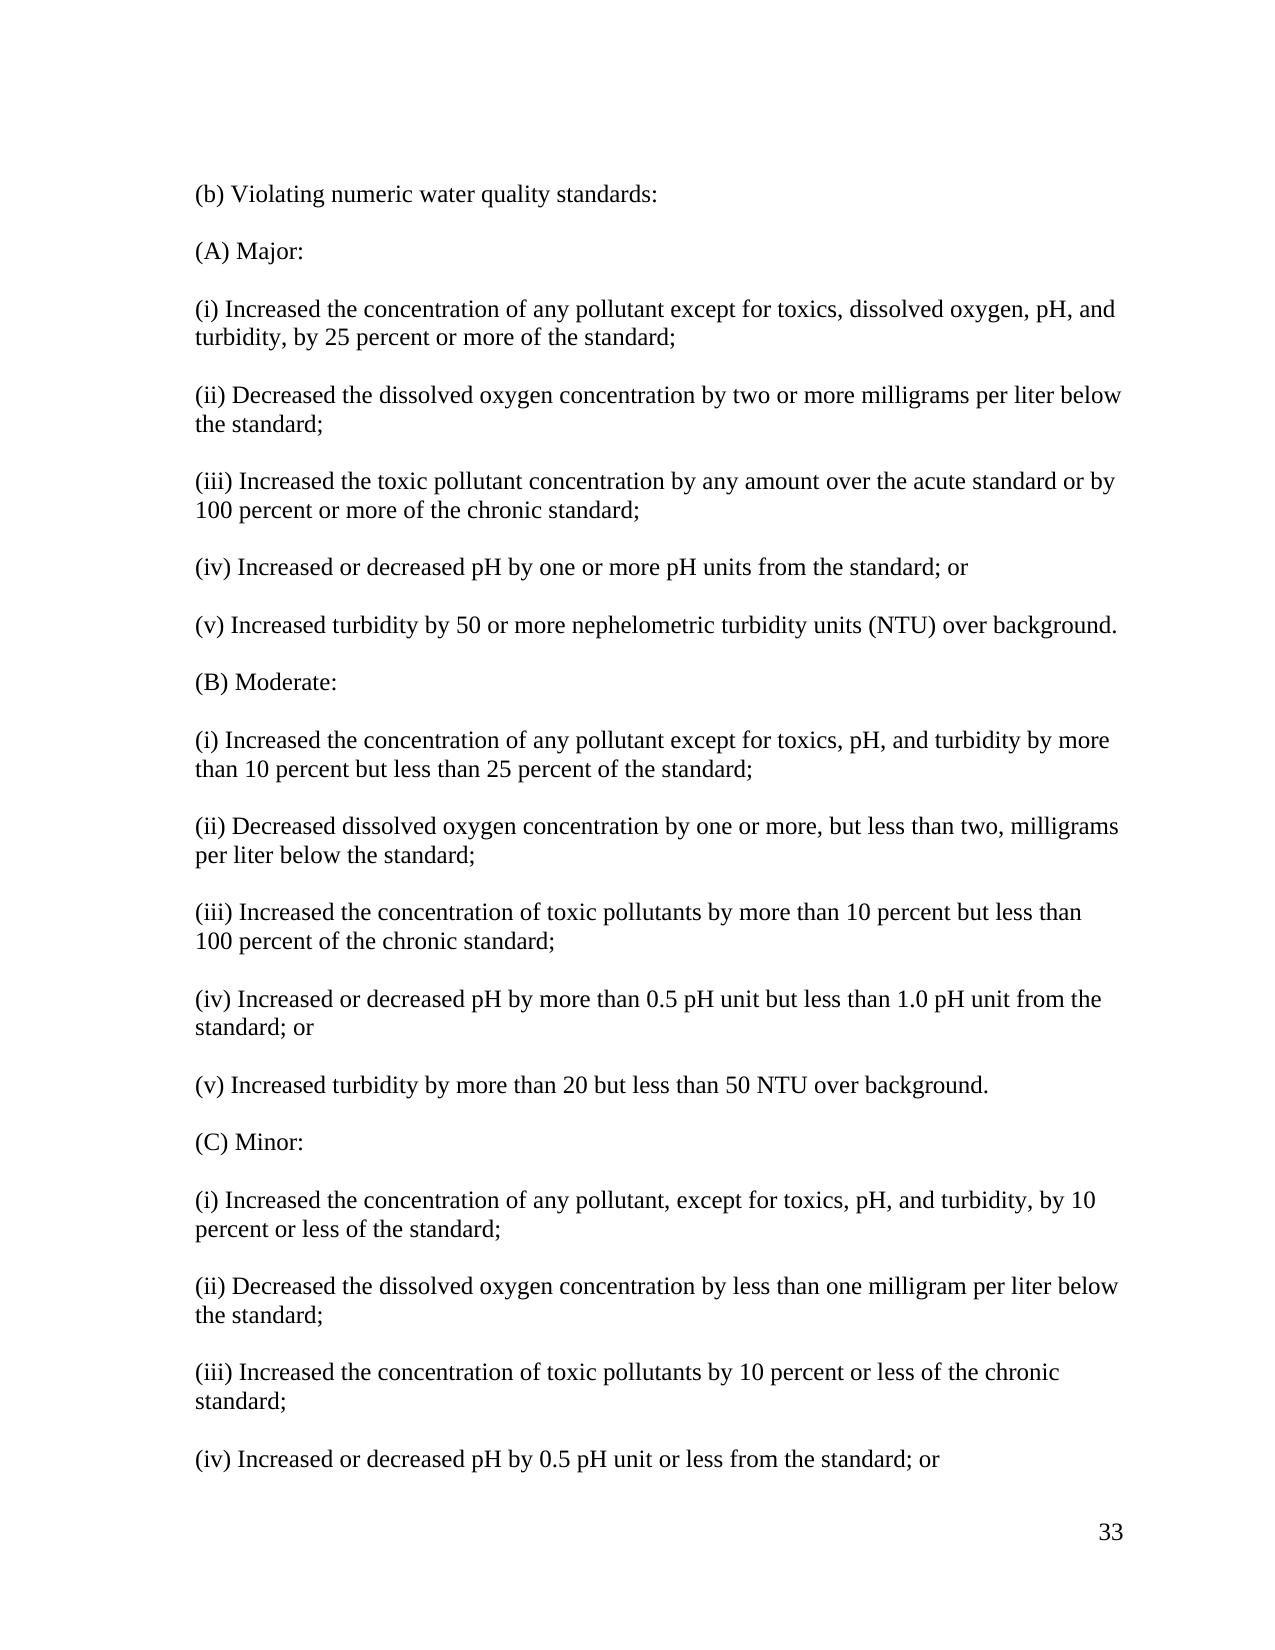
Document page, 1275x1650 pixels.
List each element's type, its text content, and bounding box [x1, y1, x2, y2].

text (v) Increased turbidity by more than 20 but less than 50 NTU over background. [195, 1070, 1123, 1099]
text (iv) Increased or decreased pH by more than 0.5 pH unit but less than 1.0 pH unit from the standard; or [195, 984, 1123, 1041]
text (iii) Increased the toxic pollutant concentration by any amount over the acute standard or by 100 percent or more of the chronic standard; [195, 466, 1123, 524]
text (ii) Decreased the dissolved oxygen concentration by less than one milligram per liter below the standard; [195, 1271, 1123, 1329]
text (A) Major: [195, 236, 1123, 265]
text (b) Violating numeric water quality standards: [195, 179, 1123, 207]
text (ii) Decreased the dissolved oxygen concentration by two or more milligrams per liter below the standard; [195, 380, 1123, 437]
text (i) Increased the concentration of any pollutant except for toxics, dissolved oxygen, pH, and turbidity, by 25 percent or more of the standard; [195, 294, 1123, 351]
text (i) Increased the concentration of any pollutant, except for toxics, pH, and turbidity, by 10 percent or less of the standard; [195, 1185, 1123, 1242]
text (iii) Increased the concentration of toxic pollutants by 10 percent or less of the chronic standard; [195, 1357, 1123, 1415]
text (iii) Increased the concentration of toxic pollutants by more than 10 percent but less than 100 percent of the chronic standard; [195, 897, 1123, 955]
text (v) Increased turbidity by 50 or more nephelometric turbidity units (NTU) over background. [195, 610, 1123, 639]
text (ii) Decreased dissolved oxygen concentration by one or more, but less than two, milligrams per liter below the standard; [195, 811, 1123, 869]
text (iv) Increased or decreased pH by 0.5 pH unit or less from the standard; or [195, 1444, 1123, 1472]
text (B) Moderate: [195, 667, 1123, 696]
text (iv) Increased or decreased pH by one or more pH units from the standard; or [195, 552, 1123, 581]
text (C) Minor: [195, 1127, 1123, 1156]
text (i) Increased the concentration of any pollutant except for toxics, pH, and turbidity by more than 10 percent but less than 25 percent of the standard; [195, 725, 1123, 782]
